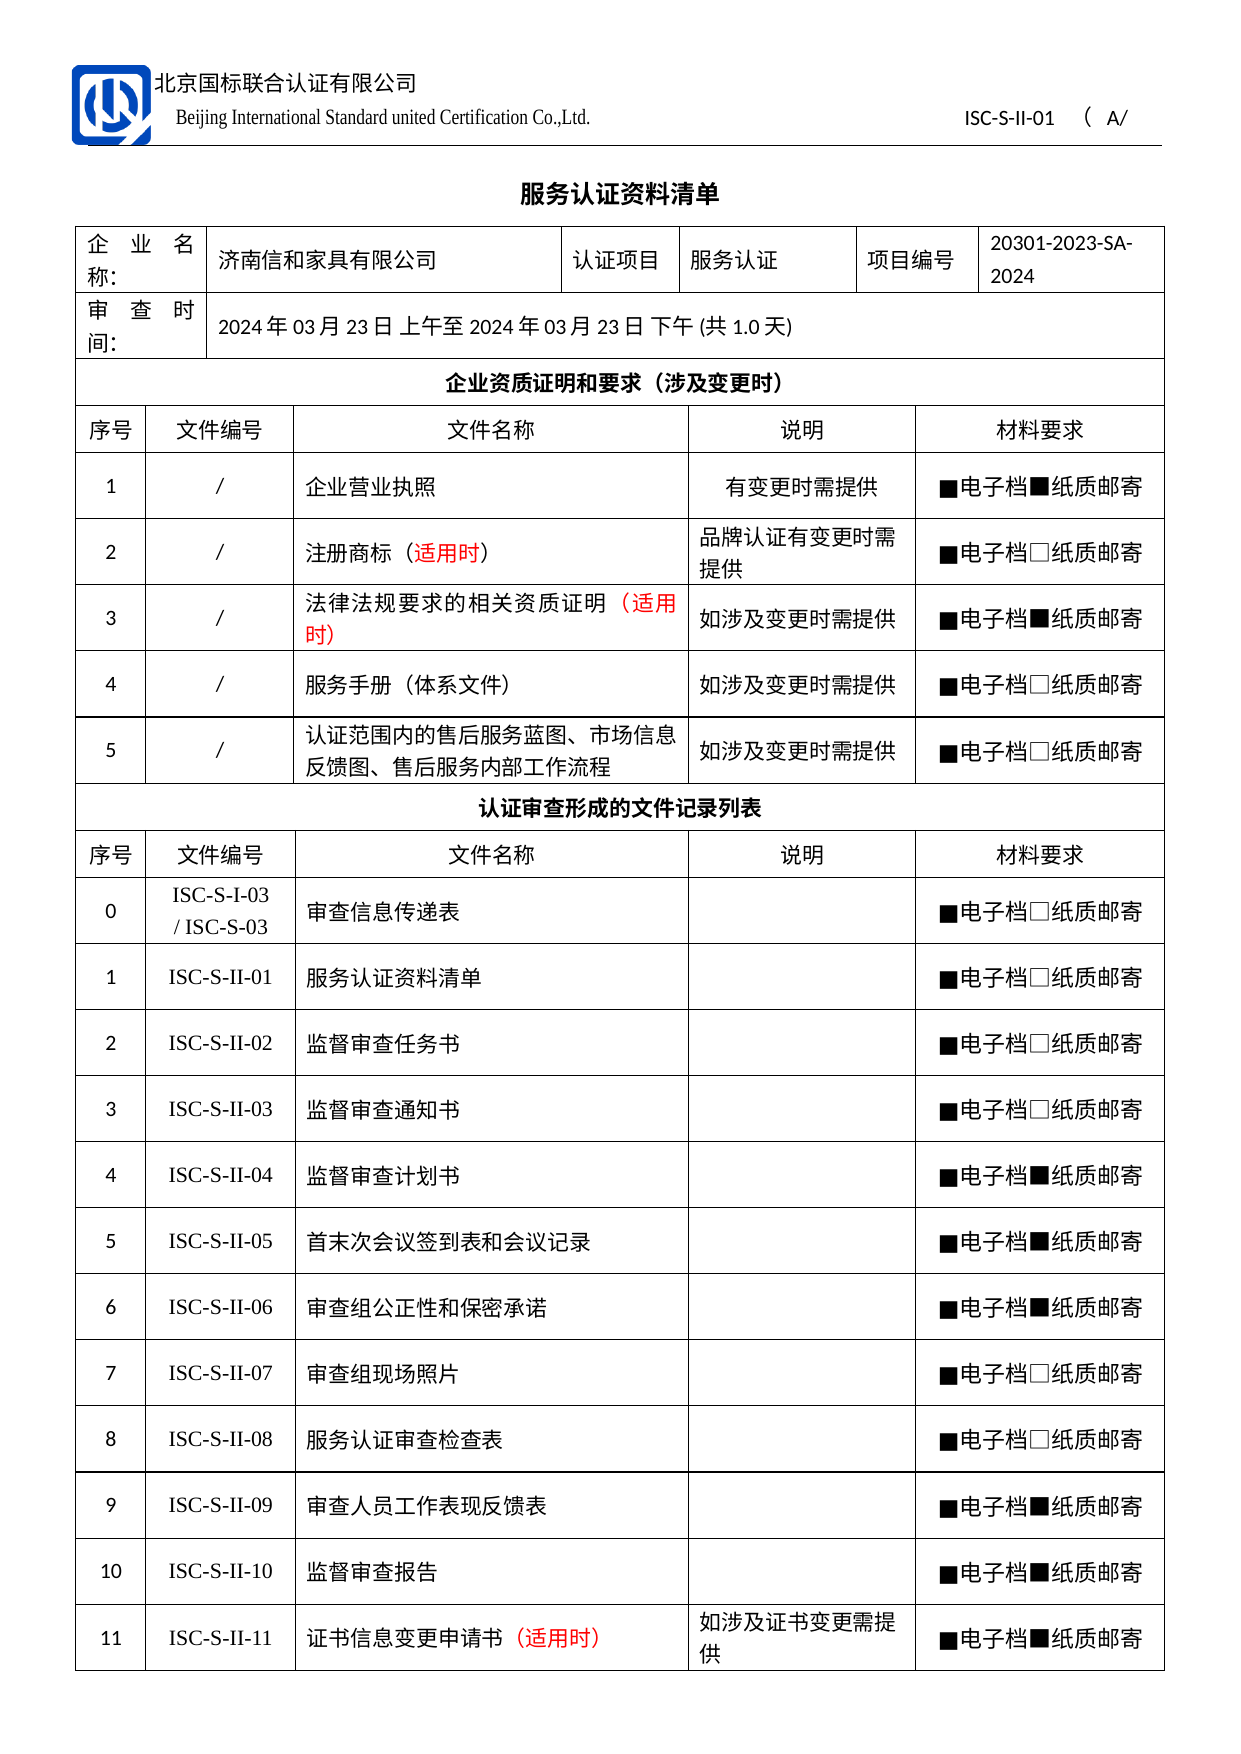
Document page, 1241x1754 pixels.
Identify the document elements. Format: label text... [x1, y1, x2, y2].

table_cell / [146, 718, 293, 782]
table_cell 材料要求 [916, 831, 1164, 877]
table_cell ■电子档□纸质邮寄 [916, 519, 1164, 584]
table_cell [689, 878, 915, 943]
table_cell 认证范围内的售后服务蓝图、市场信息反馈图、售后服务内部工作流程 [294, 718, 688, 782]
table_cell ISC-S-II-01 [146, 944, 295, 1009]
table_header 20301-2023-SA-2024 [979, 227, 1164, 292]
table_cell / [146, 585, 293, 650]
table_cell 4 [76, 651, 145, 716]
table_cell 文件名称 [296, 831, 688, 877]
table_cell 11 [76, 1605, 145, 1669]
table_cell 企业资质证明和要求（涉及变更时） [76, 359, 1164, 405]
table_cell ■电子档□纸质邮寄 [916, 1340, 1164, 1405]
table_cell ■电子档□纸质邮寄 [916, 1010, 1164, 1075]
table_cell 5 [76, 1208, 145, 1273]
table_cell ISC-S-II-02 [146, 1010, 295, 1075]
table_cell ■电子档□纸质邮寄 [916, 1406, 1164, 1471]
table_cell 0 [76, 878, 145, 943]
table_cell [689, 1340, 915, 1405]
table_cell ■电子档■纸质邮寄 [916, 1605, 1164, 1669]
table_cell [689, 1208, 915, 1273]
table_cell 文件编号 [146, 406, 293, 452]
table_cell 首末次会议签到表和会议记录 [296, 1208, 688, 1273]
table_cell 1 [76, 453, 145, 518]
table_cell 5 [76, 718, 145, 782]
table_cell ■电子档■纸质邮寄 [916, 1142, 1164, 1207]
table_cell ISC-S-II-08 [146, 1406, 295, 1471]
table_cell ■电子档□纸质邮寄 [916, 651, 1164, 716]
table_cell ISC-S-II-03 [146, 1076, 295, 1141]
table_cell ISC-S-I-03 / ISC-S-03 [146, 878, 295, 943]
table_cell 审查人员工作表现反馈表 [296, 1473, 688, 1537]
table_cell [689, 1406, 915, 1471]
table_cell 文件名称 [294, 406, 688, 452]
table_cell [689, 1142, 915, 1207]
table_cell 监督审查通知书 [296, 1076, 688, 1141]
table_cell ISC-S-II-07 [146, 1340, 295, 1405]
table_cell 审查组公正性和保密承诺 [296, 1274, 688, 1339]
table_cell 如涉及变更时需提供 [689, 718, 915, 782]
table_cell 证书信息变更申请书（适用时） [296, 1605, 688, 1669]
table_cell 审查信息传递表 [296, 878, 688, 943]
table_cell 服务认证审查检查表 [296, 1406, 688, 1471]
table_cell / [146, 519, 293, 584]
table_cell 如涉及变更时需提供 [689, 585, 915, 650]
table_cell 序号 [76, 406, 145, 452]
table_cell [689, 1076, 915, 1141]
table_cell 1 [76, 944, 145, 1009]
table_cell 服务手册（体系文件） [294, 651, 688, 716]
table_cell 10 [76, 1539, 145, 1603]
table_cell 服务认证资料清单 [296, 944, 688, 1009]
table_cell [689, 1010, 915, 1075]
table_cell 材料要求 [916, 406, 1164, 452]
table_cell 2024年03月23日 上午至2024年03月23日 下午 (共1.0天) [207, 293, 1164, 358]
table_cell ■电子档■纸质邮寄 [916, 1208, 1164, 1273]
table_cell 审查时间： [76, 293, 206, 358]
table_cell ISC-S-II-04 [146, 1142, 295, 1207]
table_cell ■电子档□纸质邮寄 [916, 944, 1164, 1009]
table_cell 序号 [76, 831, 145, 877]
table_cell 说明 [689, 831, 915, 877]
table_cell 2 [76, 1010, 145, 1075]
table_cell ■电子档■纸质邮寄 [916, 453, 1164, 518]
table_header 服务认证 [680, 227, 856, 292]
table_cell 企业营业执照 [294, 453, 688, 518]
table_cell ■电子档■纸质邮寄 [916, 1274, 1164, 1339]
table_cell ■电子档■纸质邮寄 [916, 1473, 1164, 1537]
table_cell 如涉及变更时需提供 [689, 651, 915, 716]
table_cell 监督审查计划书 [296, 1142, 688, 1207]
table_cell 3 [76, 585, 145, 650]
picture [71, 65, 151, 145]
table_cell 审查组现场照片 [296, 1340, 688, 1405]
table_header 项目编号 [857, 227, 978, 292]
table_cell 4 [76, 1142, 145, 1207]
table_cell ■电子档■纸质邮寄 [916, 585, 1164, 650]
table_cell 3 [76, 1076, 145, 1141]
table_cell 9 [76, 1473, 145, 1537]
table_cell ISC-S-II-10 [146, 1539, 295, 1603]
table_cell [689, 1539, 915, 1603]
table_cell 文件编号 [146, 831, 295, 877]
table_cell ■电子档□纸质邮寄 [916, 878, 1164, 943]
table_cell 2 [76, 519, 145, 584]
table_header 企业名称： [76, 227, 206, 292]
table_cell 6 [76, 1274, 145, 1339]
table_cell / [146, 453, 293, 518]
table_cell 监督审查报告 [296, 1539, 688, 1603]
table_cell ISC-S-II-11 [146, 1605, 295, 1669]
table_header 济南信和家具有限公司 [207, 227, 561, 292]
table_cell ISC-S-II-05 [146, 1208, 295, 1273]
table_header 认证项目 [562, 227, 679, 292]
table_cell ISC-S-II-09 [146, 1473, 295, 1537]
table_cell 如涉及证书变更需提供 [689, 1605, 915, 1669]
table_cell 认证审查形成的文件记录列表 [76, 784, 1164, 830]
table_cell 法律法规要求的相关资质证明（适用时） [294, 585, 688, 650]
table_cell ■电子档■纸质邮寄 [916, 1539, 1164, 1603]
table_cell 品牌认证有变更时需提供 [689, 519, 915, 584]
table_cell 说明 [689, 406, 915, 452]
table_cell / [146, 651, 293, 716]
table_cell [689, 944, 915, 1009]
table_cell [689, 1274, 915, 1339]
table_cell 有变更时需提供 [689, 453, 915, 518]
text 服务认证资料清单 [89, 161, 1152, 226]
table_cell ISC-S-II-06 [146, 1274, 295, 1339]
table_cell 7 [76, 1340, 145, 1405]
table_cell ■电子档□纸质邮寄 [916, 718, 1164, 782]
table_cell ■电子档□纸质邮寄 [916, 1076, 1164, 1141]
table_cell 监督审查任务书 [296, 1010, 688, 1075]
table_cell [689, 1473, 915, 1537]
table_cell 注册商标（适用时） [294, 519, 688, 584]
table_cell 8 [76, 1406, 145, 1471]
